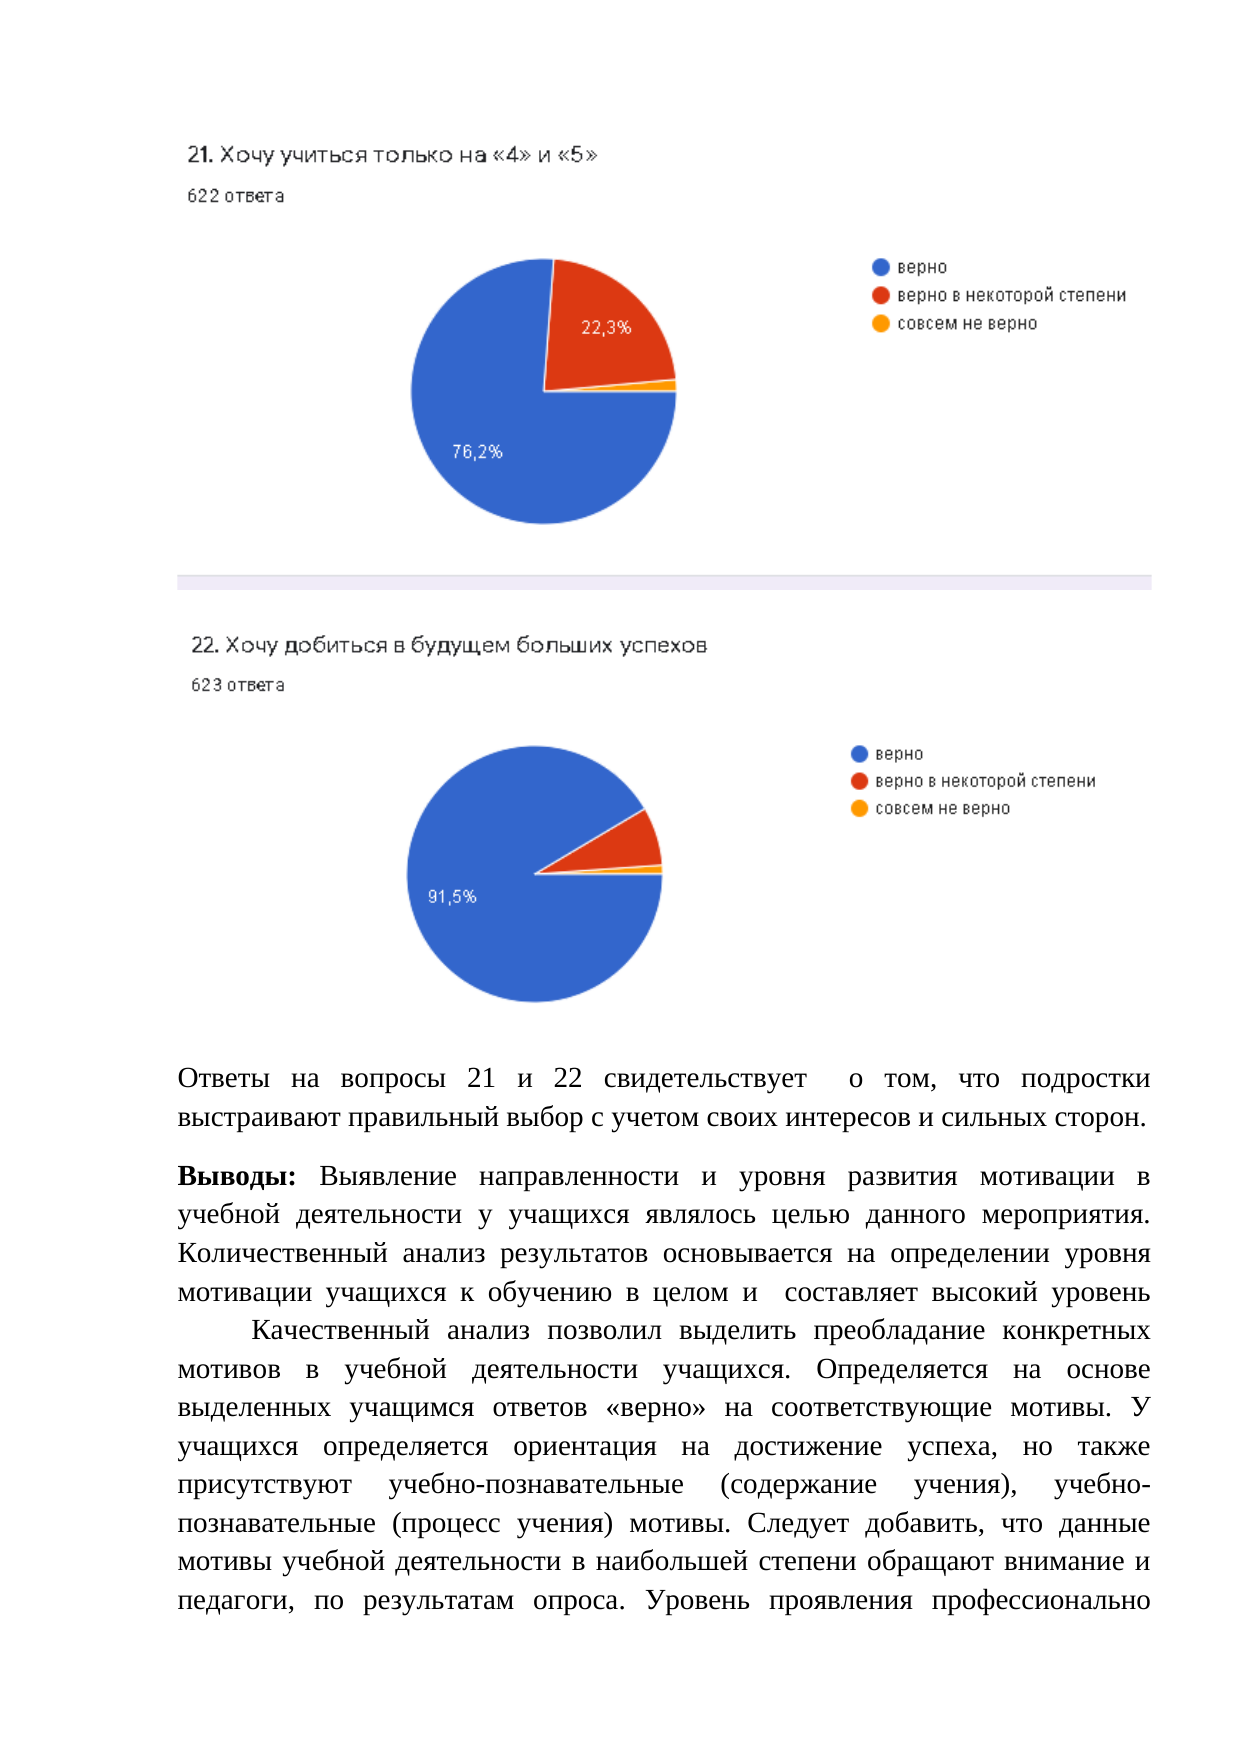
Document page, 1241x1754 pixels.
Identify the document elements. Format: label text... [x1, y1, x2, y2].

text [177, 1158, 1152, 1616]
text Ответы на вопросы 21 и 22 свидетельствует о том, что подростки выстраивают правильный выбор с учетом своих интересов и сильных сторон. [177, 1060, 1152, 1132]
picture [177, 118, 1152, 590]
picture [177, 615, 1152, 1036]
